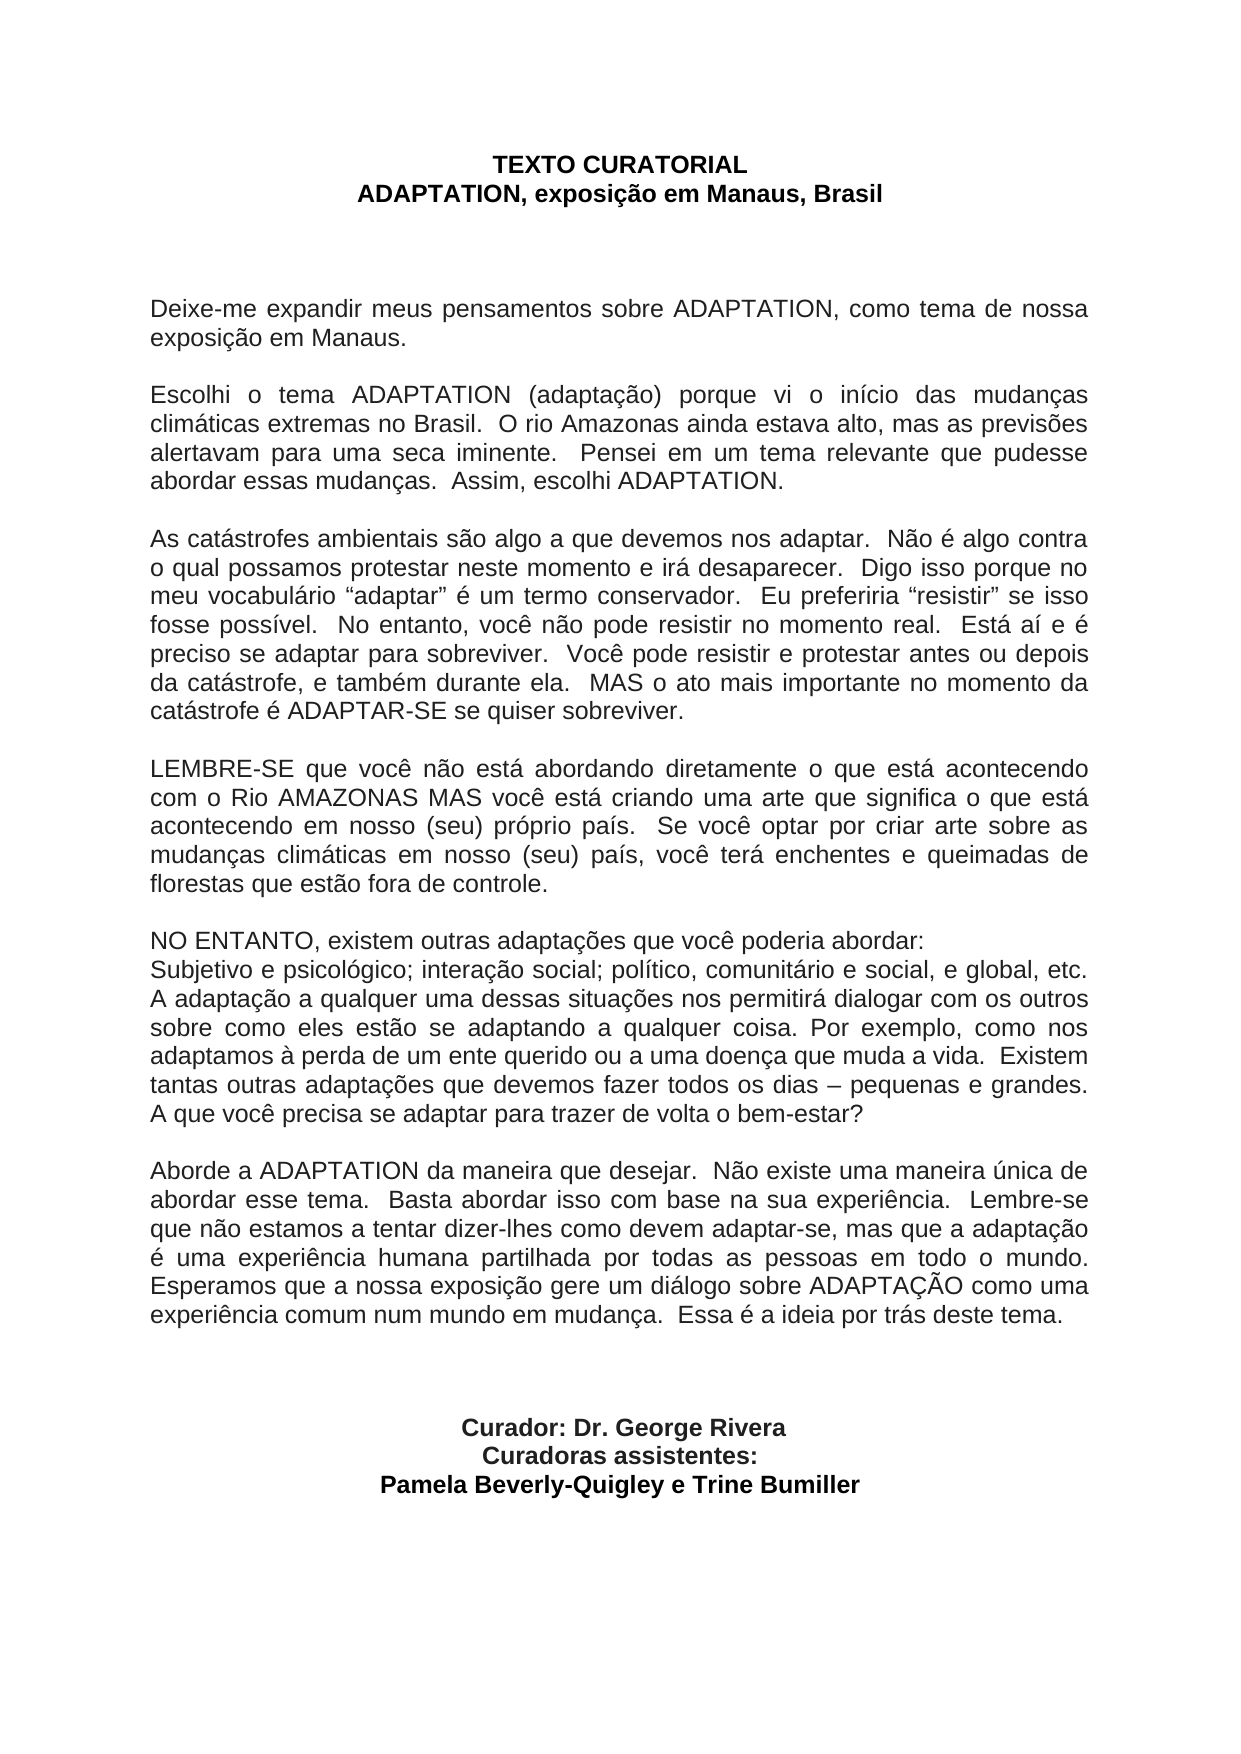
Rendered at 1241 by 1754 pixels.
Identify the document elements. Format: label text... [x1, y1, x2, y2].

text Subjetivo e psicológico; interação social; político, comunitário e social, e global, etc. A adaptação a qualquer uma dessas situações nos permitirá dialogar com os outros sobre como eles estão se adaptando a qualquer coisa. Por exemplo, como nos adaptamos à perda de um ente querido ou a uma doença que muda a vida. Existem tantas outras adaptações que devemos fazer todos os dias – pequenas e grandes. A que você precisa se adaptar para trazer de volta o bem-estar? [150, 955, 1090, 1127]
text Escolhi o tema ADAPTATION (adaptação) porque vi o início das mudanças climáticas extremas no Brasil. O rio Amazonas ainda estava alto, mas as previsões alertavam para uma seca iminente. Pensei em um tema relevante que pudesse abordar essas mudanças. Assim, escolhi ADAPTATION. [150, 380, 1090, 495]
text LEMBRE-SE que você não está abordando diretamente o que está acontecendo com o Rio AMAZONAS MAS você está criando uma arte que significa o que está acontecendo em nosso (seu) próprio país. Se você optar por criar arte sobre as mudanças climáticas em nosso (seu) país, você terá enchentes e queimadas de florestas que estão fora de controle. [150, 754, 1090, 897]
text Pamela Beverly-Quigley e Trine Bumiller [150, 1470, 1090, 1499]
text As catástrofes ambientais são algo a que devemos nos adaptar. Não é algo contra o qual possamos protestar neste momento e irá desaparecer. Digo isso porque no meu vocabulário “adaptar” é um termo conservador. Eu preferiria “resistir” se isso fosse possível. No entanto, você não pode resistir no momento real. Está aí e é preciso se adaptar para sobreviver. Você pode resistir e protestar antes ou depois da catástrofe, e também durante ela. MAS o ato mais importante no momento da catástrofe é ADAPTAR-SE se quiser sobreviver. [150, 524, 1090, 725]
text Curador: Dr. George Rivera [150, 1413, 1090, 1441]
text Deixe-me expandir meus pensamentos sobre ADAPTATION, como tema de nossa exposição em Manaus. [150, 294, 1090, 351]
text NO ENTANTO, existem outras adaptações que você poderia abordar: [150, 926, 1090, 955]
text TEXTO CURATORIAL [150, 150, 1090, 179]
text ADAPTATION, exposição em Manaus, Brasil [150, 179, 1090, 207]
text Curadoras assistentes: [150, 1441, 1090, 1470]
text Aborde a ADAPTATION da maneira que desejar. Não existe uma maneira única de abordar esse tema. Basta abordar isso com base na sua experiência. Lembre-se que não estamos a tentar dizer-lhes como devem adaptar-se, mas que a adaptação é uma experiência humana partilhada por todas as pessoas em todo o mundo. Esperamos que a nossa exposição gere um diálogo sobre ADAPTAÇÃO como uma experiência comum num mundo em mudança. Essa é a ideia por trás deste tema. [150, 1156, 1090, 1329]
